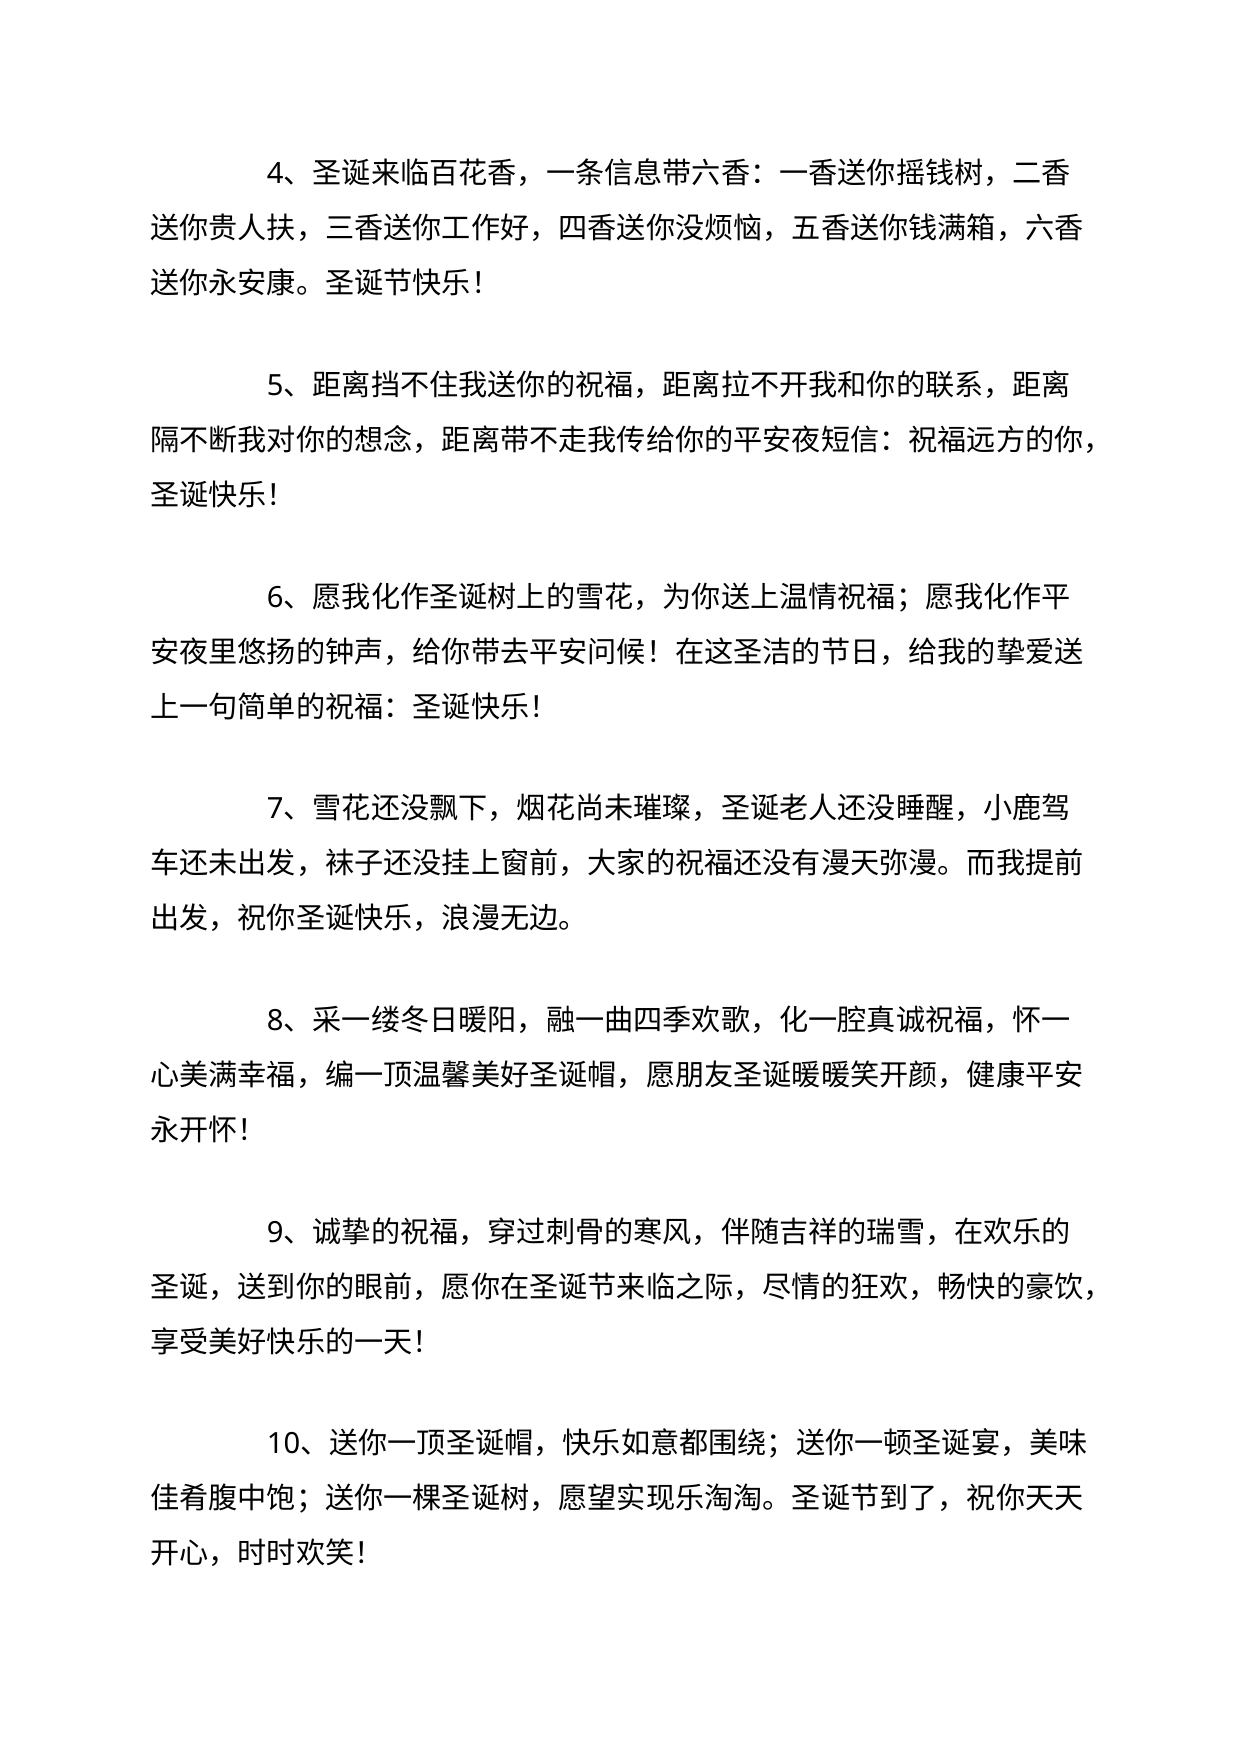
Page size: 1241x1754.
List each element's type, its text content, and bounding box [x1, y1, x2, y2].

text 9、诚挚的祝福，穿过刺骨的寒风，伴随吉祥的瑞雪，在欢乐的圣诞，送到你的眼前，愿你在圣诞节来临之际，尽情的狂欢，畅快的豪饮，享受美好快乐的一天！ [150, 1208, 1090, 1361]
text 10、送你一顶圣诞帽，快乐如意都围绕；送你一顿圣诞宴，美味佳肴腹中饱；送你一棵圣诞树，愿望实现乐淘淘。圣诞节到了，祝你天天开心，时时欢笑！ [150, 1420, 1090, 1572]
text 6、愿我化作圣诞树上的雪花，为你送上温情祝福；愿我化作平安夜里悠扬的钟声，给你带去平安问候！在这圣洁的节日，给我的挚爱送上一句简单的祝福：圣诞快乐！ [150, 573, 1090, 726]
text 5、距离挡不住我送你的祝福，距离拉不开我和你的联系，距离隔不断我对你的想念，距离带不走我传给你的平安夜短信：祝福远方的你，圣诞快乐！ [150, 362, 1090, 514]
text 4、圣诞来临百花香，一条信息带六香：一香送你摇钱树，二香送你贵人扶，三香送你工作好，四香送你没烦恼，五香送你钱满箱，六香送你永安康。圣诞节快乐！ [150, 150, 1090, 302]
text 8、采一缕冬日暖阳，融一曲四季欢歌，化一腔真诚祝福，怀一心美满幸福，编一顶温馨美好圣诞帽，愿朋友圣诞暖暖笑开颜，健康平安永开怀！ [150, 997, 1090, 1149]
text 7、雪花还没飘下，烟花尚未璀璨，圣诞老人还没睡醒，小鹿驾车还未出发，袜子还没挂上窗前，大家的祝福还没有漫天弥漫。而我提前出发，祝你圣诞快乐，浪漫无边。 [150, 785, 1090, 937]
